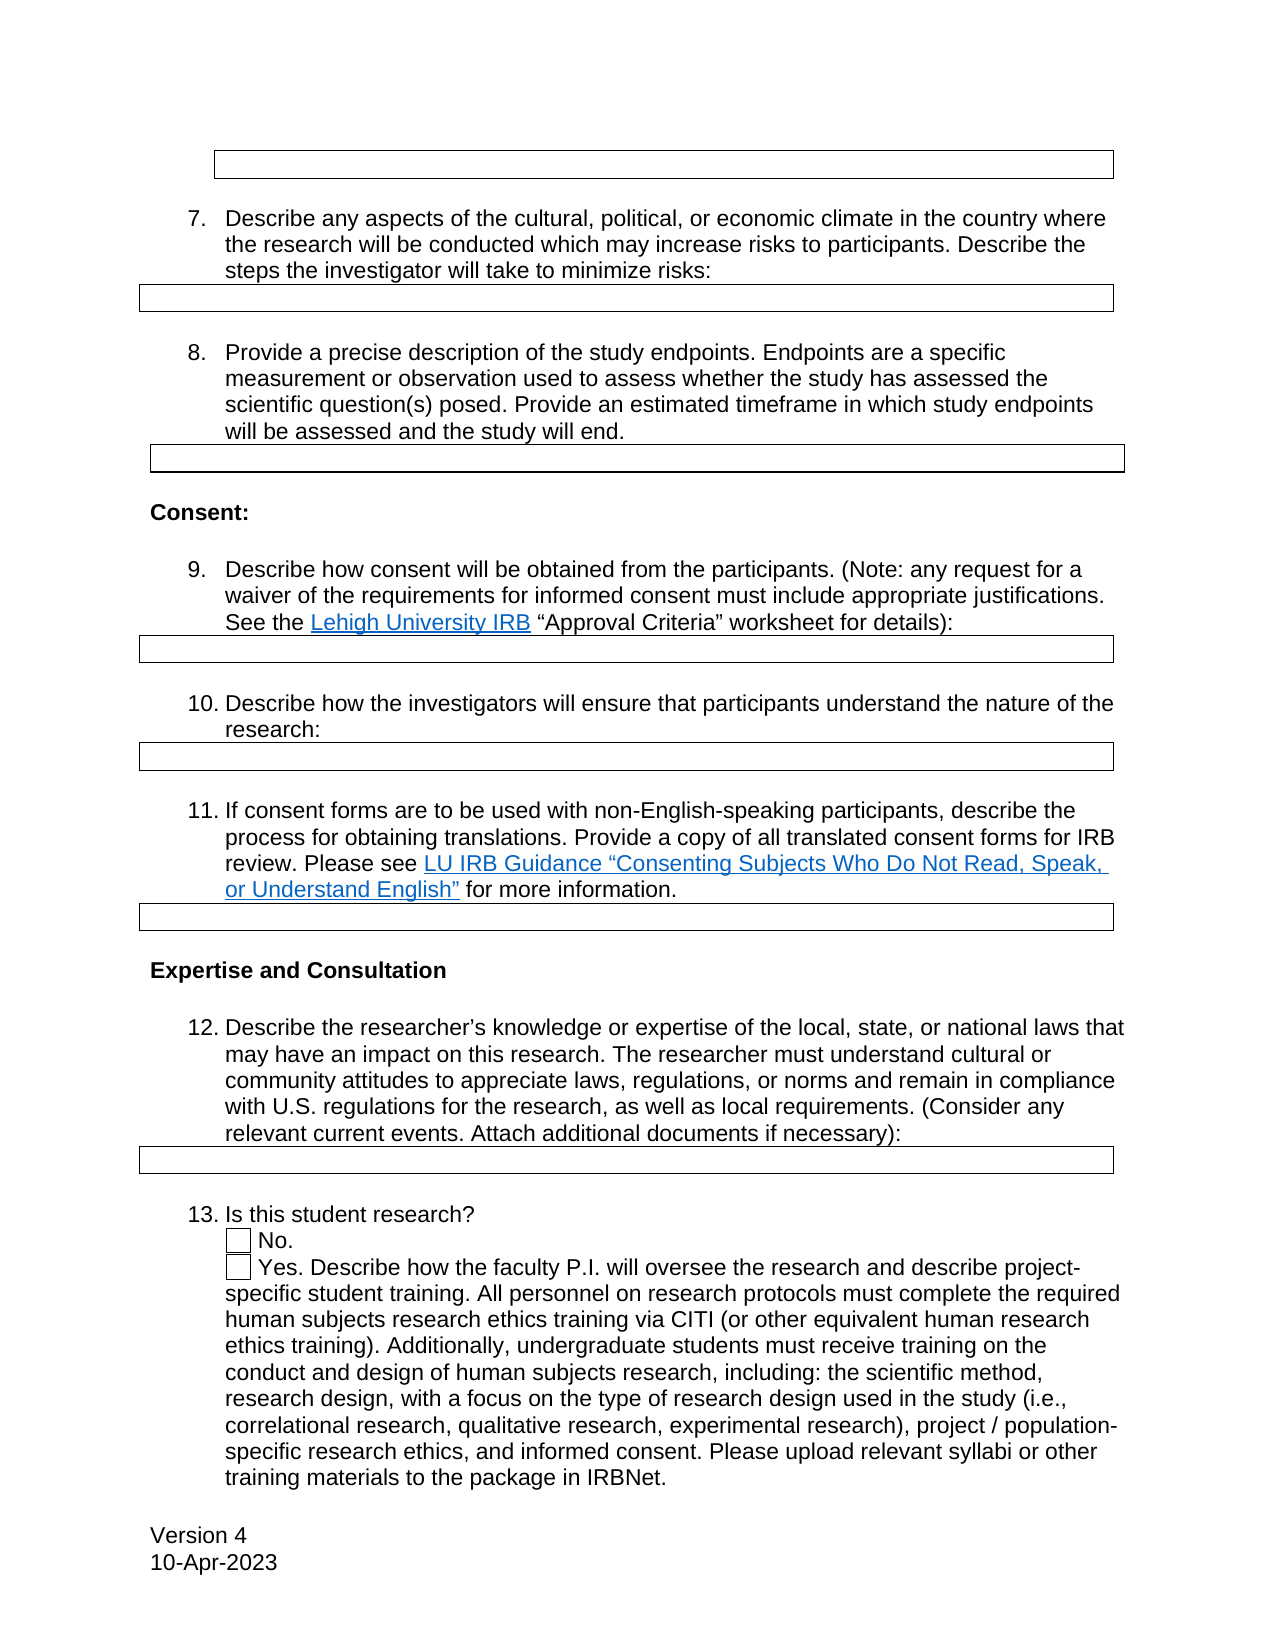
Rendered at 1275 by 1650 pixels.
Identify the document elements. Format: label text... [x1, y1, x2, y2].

table_header [140, 636, 1113, 662]
table_header [140, 743, 1113, 770]
list Is this student research? [187, 1201, 1125, 1227]
list If consent forms are to be used with non-English-speaking participants, describe the process for obtaining translations. Provide a copy of all translated consent forms for IRB review. Please see LU IRB Guidance “Consenting Subjects Who Do Not Read, Speak, or Understand English” for more information. [187, 797, 1125, 902]
text No. [225, 1227, 1125, 1253]
list Provide a precise description of the study endpoints. Endpoints are a specific measurement or observation used to assess whether the study has assessed the scientific question(s) posed. Provide an estimated timeframe in which study endpoints will be assessed and the study will end. [187, 339, 1125, 444]
table_header [140, 285, 1113, 311]
list Describe the researcher’s knowledge or expertise of the local, state, or national laws that may have an impact on this research. The researcher must understand cultural or community attitudes to appreciate laws, regulations, or norms and remain in compliance with U.S. regulations for the research, as well as local requirements. (Consider any relevant current events. Attach additional documents if necessary): [187, 1014, 1125, 1146]
text Yes. Describe how the faculty P.I. will oversee the research and describe project-specific student training. All personnel on research protocols must complete the required human subjects research ethics training via CITI (or other equivalent human research ethics training). Additionally, undergraduate students must receive training on the conduct and design of human subjects research, including: the scientific method, research design, with a focus on the type of research design used in the study (i.e., correlational research, qualitative research, experimental research), project / population-specific research ethics, and informed consent. Please upload relevant syllabi or other training materials to the package in IRBNet. [225, 1253, 1125, 1491]
table_header [140, 904, 1113, 930]
list Describe how the investigators will ensure that participants understand the nature of the research: [187, 689, 1125, 742]
list Describe how consent will be obtained from the participants. (Note: any request for a waiver of the requirements for informed consent must include appropriate justifications. See the Lehigh University IRB “Approval Criteria” worksheet for details): [187, 556, 1125, 635]
table_header [140, 1147, 1113, 1173]
text Expertise and Consultation [150, 957, 1125, 1014]
list Describe any aspects of the cultural, political, or economic climate in the country where the research will be conducted which may increase risks to participants. Describe the steps the investigator will take to minimize risks: [187, 205, 1125, 284]
table_header [151, 445, 1124, 471]
text Consent: [150, 499, 1125, 556]
table_header [215, 151, 1113, 177]
